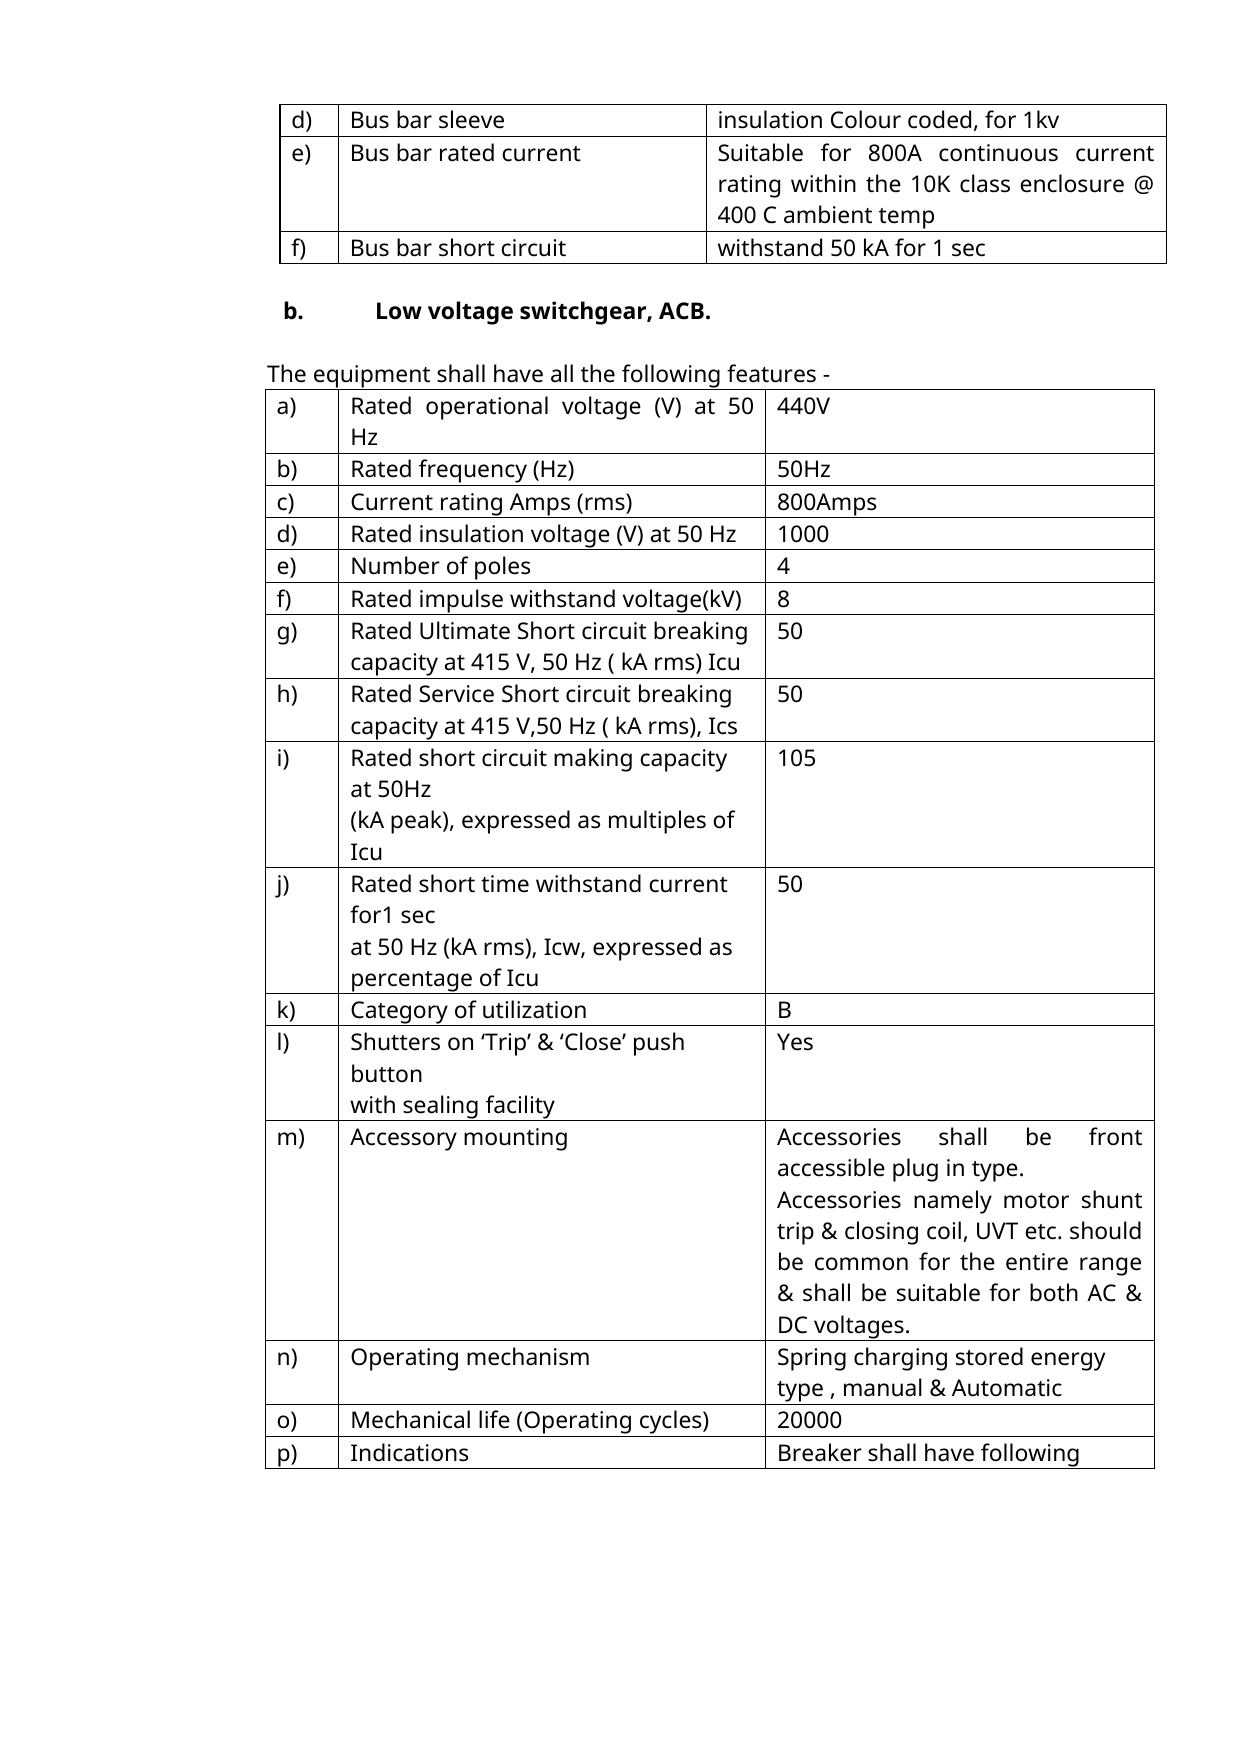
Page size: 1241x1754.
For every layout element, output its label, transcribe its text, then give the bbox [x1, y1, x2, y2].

table_cell Suitable for 800A continuous current rating within the 10K class enclosure @ 400 C ambient temp [707, 137, 1166, 231]
table_cell Operating mechanism [339, 1341, 765, 1403]
table_cell 800Amps [766, 486, 1154, 517]
table_cell 4 [766, 550, 1154, 582]
table_cell Yes [766, 1026, 1154, 1120]
table_cell e) [266, 550, 338, 582]
table_cell b) [266, 454, 338, 485]
table_cell Rated insulation voltage (V) at 50 Hz [339, 518, 765, 549]
table_cell Rated short circuit making capacity at 50Hz (kA peak), expressed as multiples of Icu [339, 742, 765, 867]
table_cell Accessory mounting [339, 1121, 765, 1340]
table_cell Rated impulse withstand voltage(kV) [339, 583, 765, 614]
table_cell Rated frequency (Hz) [339, 454, 765, 485]
table_cell Bus bar rated current [339, 137, 706, 231]
table_cell Mechanical life (Operating cycles) [339, 1405, 765, 1436]
table_cell j) [266, 868, 338, 993]
table_cell 50 [766, 679, 1154, 741]
table_cell Rated Ultimate Short circuit breaking capacity at 415 V, 50 Hz ( kA rms) Icu [339, 615, 765, 677]
table_cell B [766, 994, 1154, 1025]
table_cell n) [266, 1341, 338, 1403]
table_cell 1000 [766, 518, 1154, 549]
table_cell p) [266, 1437, 338, 1468]
table_cell e) [281, 137, 338, 231]
table_cell o) [266, 1405, 338, 1436]
table_cell f) [266, 583, 338, 614]
table_cell Category of utilization [339, 994, 765, 1025]
table_cell h) [266, 679, 338, 741]
table_cell Current rating Amps (rms) [339, 486, 765, 517]
table_cell Bus bar short circuit [339, 232, 706, 263]
table_cell Accessories shall be front accessible plug in type. Accessories namely motor shunt trip & closing coil, UVT etc. should be common for the entire range & shall be suitable for both AC & DC voltages. [766, 1121, 1154, 1340]
table_cell i) [266, 742, 338, 867]
table_cell d) [281, 105, 338, 136]
text The equipment shall have all the following features - [262, 358, 1167, 389]
table_cell 50 [766, 615, 1154, 677]
table_cell Rated short time withstand current for1 sec at 50 Hz (kA rms), Icw, expressed as percentage of Icu [339, 868, 765, 993]
table_cell withstand 50 kA for 1 sec [707, 232, 1166, 263]
table_cell 8 [766, 583, 1154, 614]
table_cell Indications [339, 1437, 765, 1468]
table_cell Bus bar sleeve [339, 105, 706, 136]
table_cell Rated Service Short circuit breaking capacity at 415 V,50 Hz ( kA rms), Ics [339, 679, 765, 741]
text b. Low voltage switchgear, ACB. [150, 295, 1167, 326]
table_cell insulation Colour coded, for 1kv [707, 105, 1166, 136]
table_cell Number of poles [339, 550, 765, 582]
table_cell g) [266, 615, 338, 677]
table_header Rated operational voltage (V) at 50 Hz [339, 390, 765, 452]
table_cell 50Hz [766, 454, 1154, 485]
table_cell Shutters on ‘Trip’ & ‘Close’ push button with sealing facility [339, 1026, 765, 1120]
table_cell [766, 1437, 1154, 1468]
table_cell d) [266, 518, 338, 549]
table_cell 20000 [766, 1405, 1154, 1436]
table_cell f) [281, 232, 338, 263]
table_cell 50 [766, 868, 1154, 993]
table_cell Spring charging stored energy type , manual & Automatic [766, 1341, 1154, 1403]
table_header a) [266, 390, 338, 452]
table_cell c) [266, 486, 338, 517]
table_cell 105 [766, 742, 1154, 867]
table_header 440V [766, 390, 1154, 452]
table_cell l) [266, 1026, 338, 1120]
table_cell m) [266, 1121, 338, 1340]
table_cell k) [266, 994, 338, 1025]
